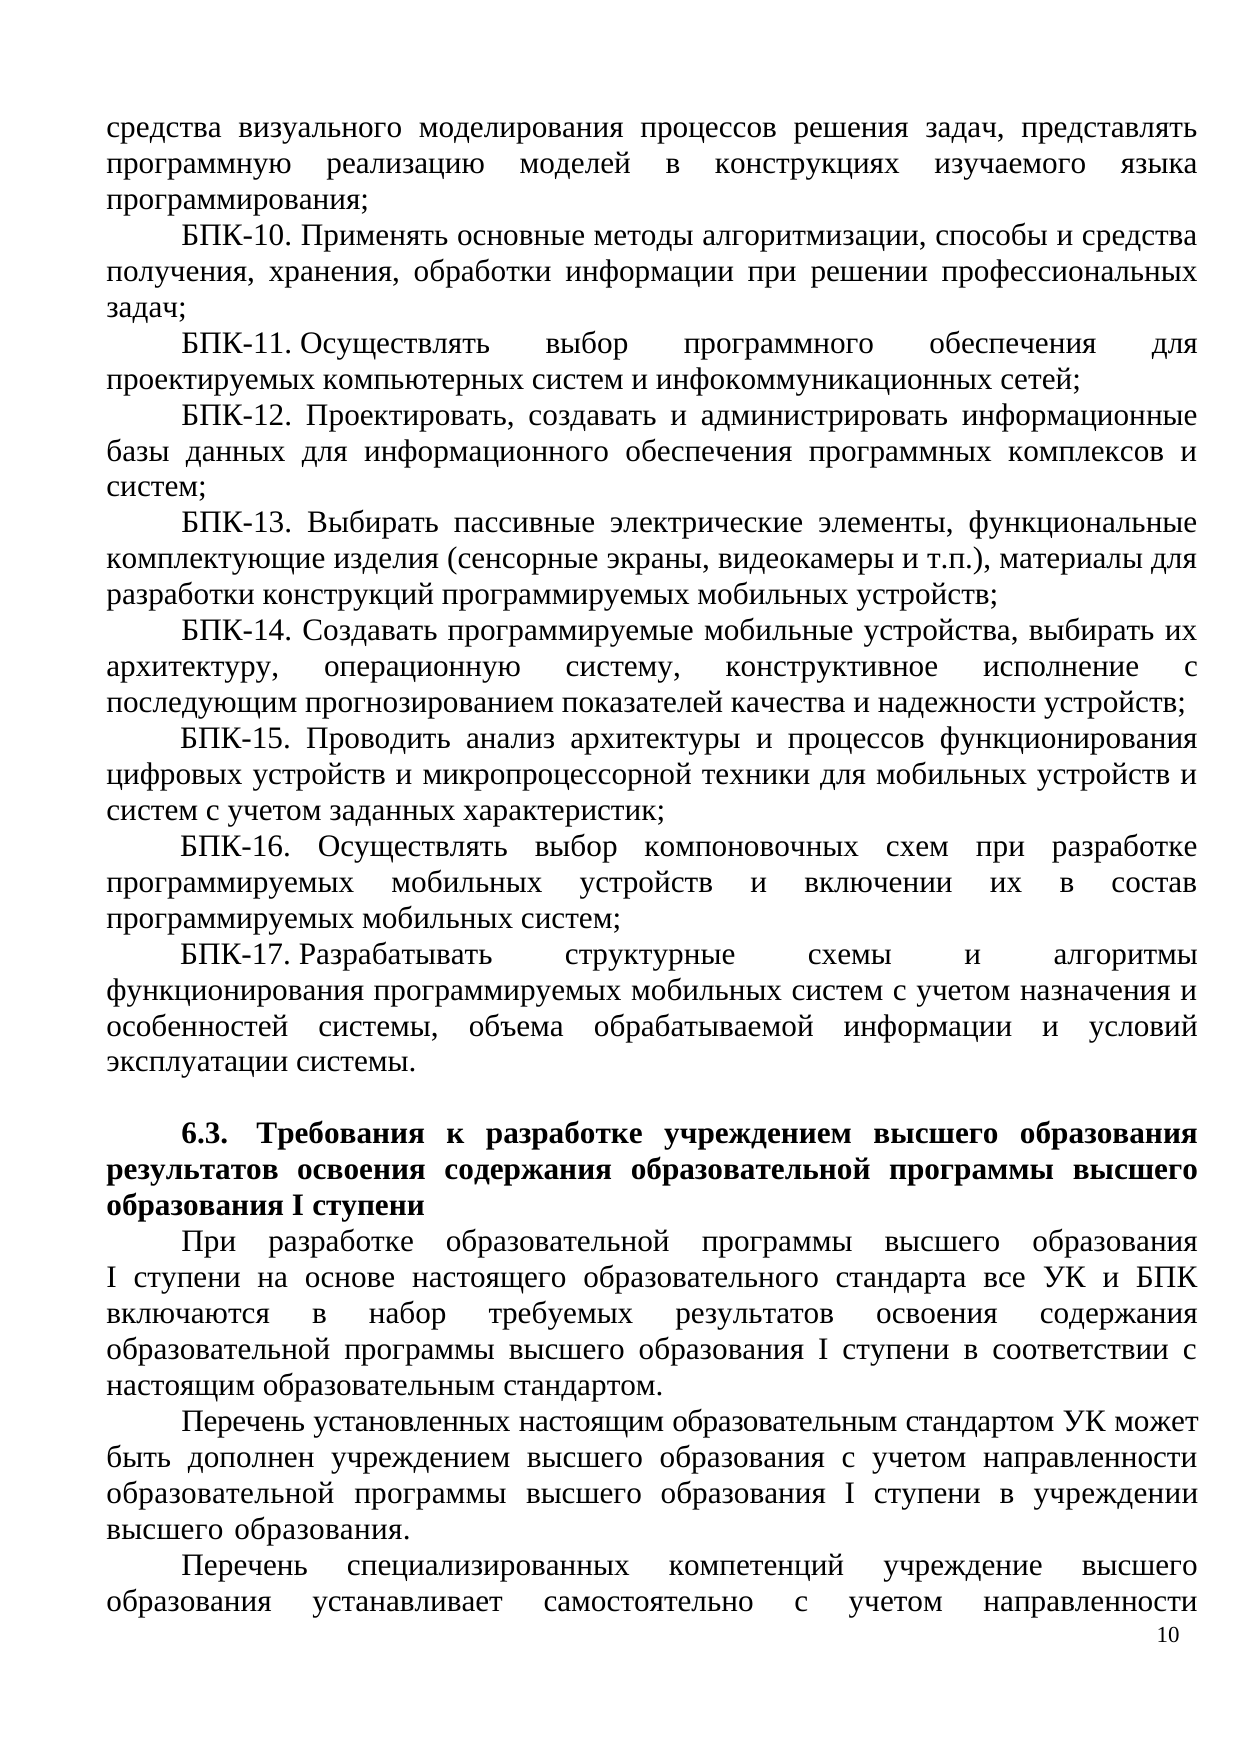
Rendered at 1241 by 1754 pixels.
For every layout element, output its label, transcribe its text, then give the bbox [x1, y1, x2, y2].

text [106, 1546, 1198, 1618]
text БПК-17. Разрабатывать структурные схемы и алгоритмы функционирования программируемых мобильных систем с учетом назначения и особенностей системы, объема обрабатываемой информации и условий эксплуатации системы. [106, 935, 1198, 1079]
text БПК-11. Осуществлять выбор программного обеспечения для проектируемых компьютерных систем и инфокоммуникационных сетей; [106, 324, 1198, 396]
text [106, 108, 1198, 216]
text БПК-12. Проектировать, создавать и администрировать информационные базы данных для информационного обеспечения программных комплексов и систем; [106, 396, 1198, 504]
text БПК-13. Выбирать пассивные электрические элементы, функциональные комплектующие изделия (сенсорные экраны, видеокамеры и т.п.), материалы для разработки конструкций программируемых мобильных устройств; [106, 504, 1198, 611]
text БПК-14. Создавать программируемые мобильные устройства, выбирать их архитектуру, операционную систему, конструктивное исполнение с последующим прогнозированием показателей качества и надежности устройств; [106, 611, 1198, 719]
text Перечень установленных настоящим образовательным стандартом УК может быть дополнен учреждением высшего образования с учетом направленности образовательной программы высшего образования I ступени в учреждении высшего образования. [106, 1402, 1198, 1546]
text БПК-15. Проводить анализ архитектуры и процессов функционирования цифровых устройств и микропроцессорной техники для мобильных устройств и систем с учетом заданных характеристик; [106, 719, 1198, 827]
list Требования к разработке учреждением высшего образования результатов освоения содержания образовательной программы высшего образования I ступени [106, 1114, 1198, 1222]
text БПК-16. Осуществлять выбор компоновочных схем при разработке программируемых мобильных устройств и включении их в состав программируемых мобильных систем; [106, 827, 1198, 935]
text БПК-10. Применять основные методы алгоритмизации, способы и средства получения, хранения, обработки информации при решении профессиональных задач; [106, 216, 1198, 324]
text При разработке образовательной программы высшего образования I ступени на основе настоящего образовательного стандарта все УК и БПК включаются в набор требуемых результатов освоения содержания образовательной программы высшего образования I ступени в соответствии с настоящим образовательным стандартом. [106, 1222, 1198, 1402]
